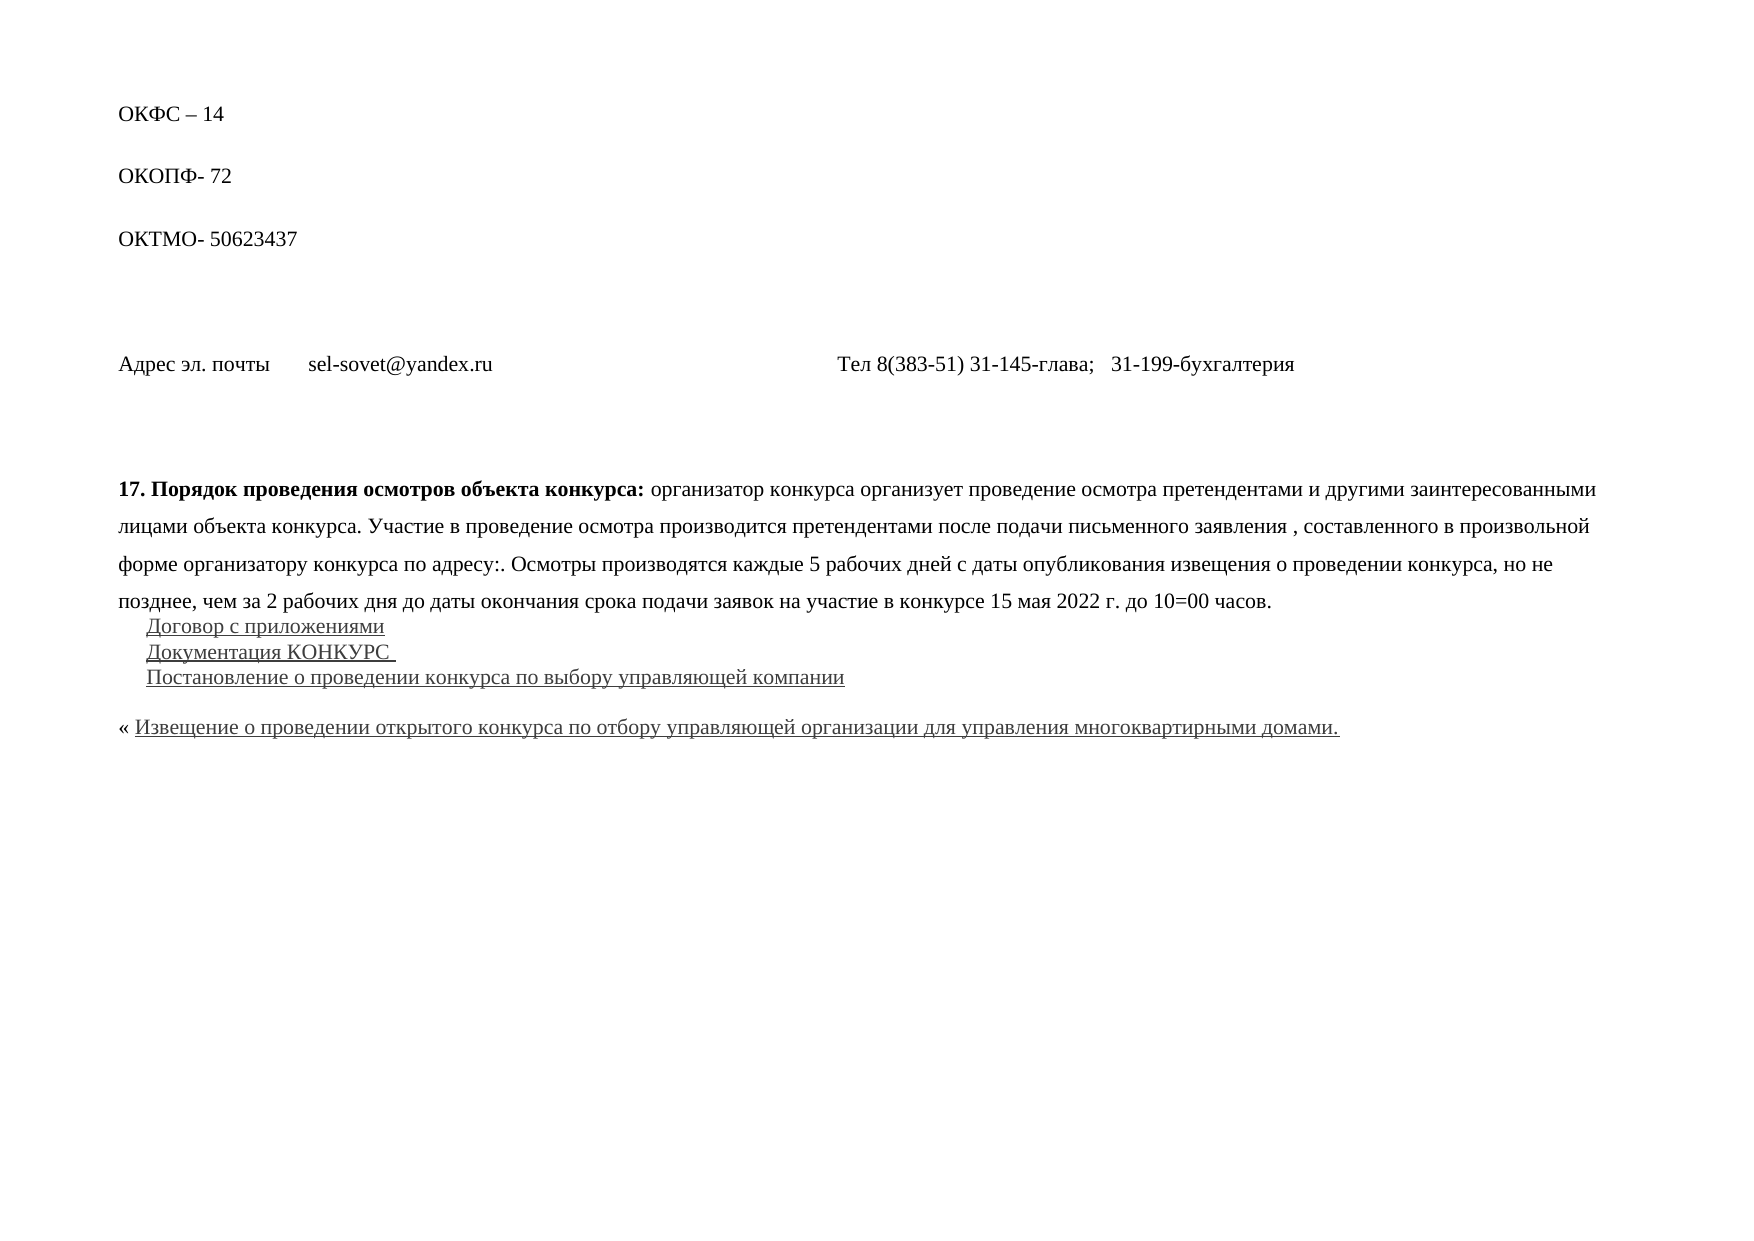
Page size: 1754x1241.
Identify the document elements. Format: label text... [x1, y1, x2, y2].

text 17. Порядок проведения осмотров объекта конкурса: организатор конкурса организует проведение осмотра претендентами и другими заинтересованными лицами объекта конкурса. Участие в проведение осмотра производится претендентами после подачи письменного заявления , составленного в произвольной форме организатору конкурса по адресу:. Осмотры производятся каждые 5 рабочих дней с даты опубликования извещения о проведении конкурса, но не позднее, чем за 2 рабочих дня до даты окончания срока подачи заявок на участие в конкурсе 15 мая 2022 г. до 10=00 часов. [118, 463, 1636, 613]
text  Постановление о проведении конкурса по выбору управляющей компании [118, 664, 1636, 714]
text ОКОПФ- 72 [118, 151, 1636, 188]
text ОКТМО- 50623437 [118, 213, 1636, 251]
text « Извещение о проведении открытого конкурса по отбору управляющей организации для управления многоквартирными домами. [118, 714, 1636, 739]
text  Договор с приложениями [118, 613, 1636, 639]
text  Документация КОНКУРС [118, 639, 1636, 664]
text ОКФС – 14 [118, 88, 1636, 126]
text Адрес эл. почты sel-sovet@yandex.ru Тел 8(383-51) 31-145-глава; 31-199-бухгалтерия [118, 338, 1636, 376]
